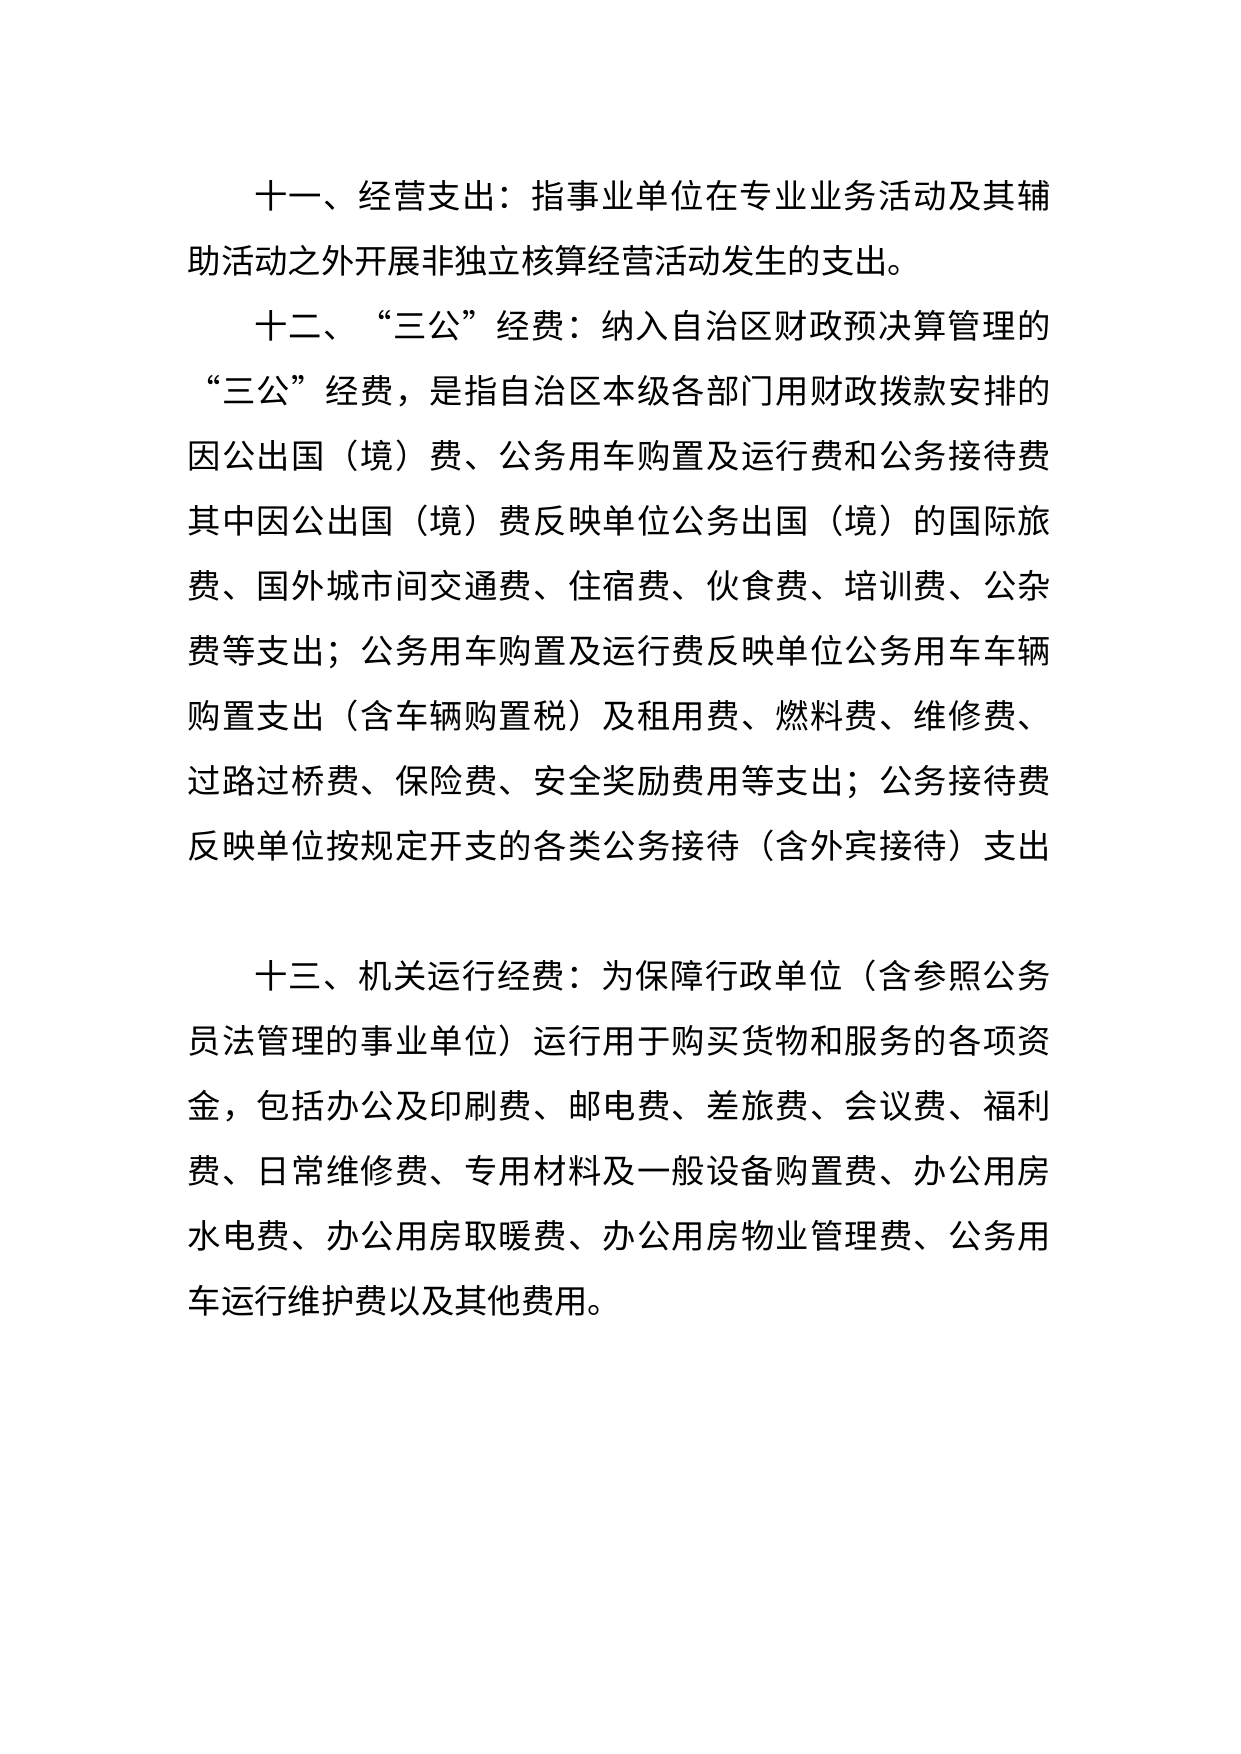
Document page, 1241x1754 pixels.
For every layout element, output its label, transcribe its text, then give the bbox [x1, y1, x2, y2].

text 十三、机关运行经费：为保障行政单位（含参照公务员法管理的事业单位）运行用于购买货物和服务的各项资金，包括办公及印刷费、邮电费、差旅费、会议费、福利费、日常维修费、专用材料及一般设备购置费、办公用房水电费、办公用房取暖费、办公用房物业管理费、公务用车运行维护费以及其他费用。 [187, 942, 1053, 1332]
text 十二、“三公”经费：纳入自治区财政预决算管理的“三公”经费，是指自治区本级各部门用财政拨款安排的因公出国（境）费、公务用车购置及运行费和公务接待费。其中因公出国（境）费反映单位公务出国（境）的国际旅费、国外城市间交通费、住宿费、伙食费、培训费、公杂费等支出；公务用车购置及运行费反映单位公务用车车辆购置支出（含车辆购置税）及租用费、燃料费、维修费、过路过桥费、保险费、安全奖励费用等支出；公务接待费反映单位按规定开支的各类公务接待（含外宾接待）支出。 [187, 292, 1053, 942]
text 十一、经营支出：指事业单位在专业业务活动及其辅助活动之外开展非独立核算经营活动发生的支出。 [187, 162, 1053, 292]
